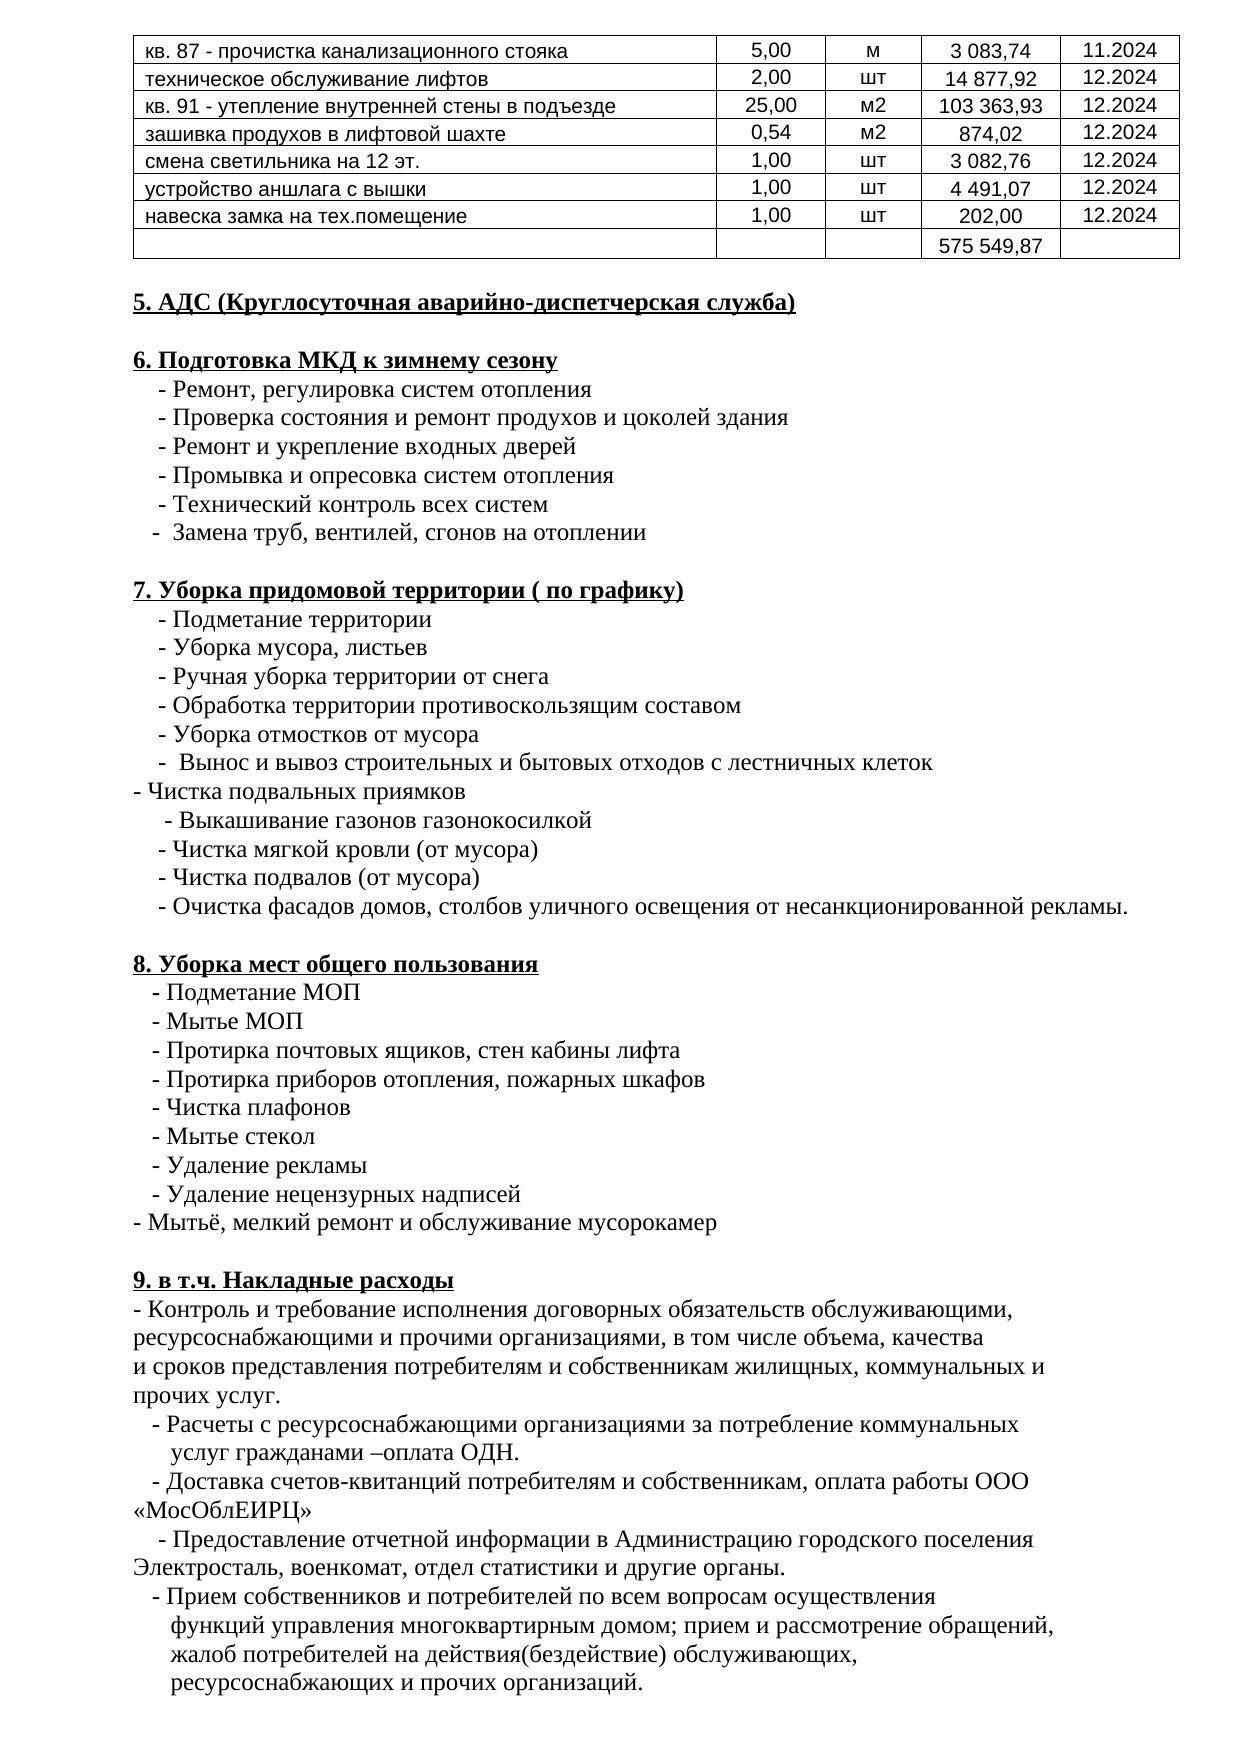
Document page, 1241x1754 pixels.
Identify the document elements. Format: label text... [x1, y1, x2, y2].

text - Промывка и опресовка систем отопления [133, 460, 1137, 489]
text - Протирка приборов отопления, пожарных шкафов [133, 1064, 1137, 1092]
text - Подметание МОП [133, 977, 1137, 1006]
text - Расчеты с ресурсоснабжающими организациями за потребление коммунальных [133, 1409, 1137, 1437]
table_cell 575 549,87 [922, 229, 1060, 258]
text услуг гражданами –оплата ОДН. [133, 1437, 1137, 1466]
text - Чистка подвальных приямков [133, 776, 1137, 805]
table_cell [717, 229, 825, 258]
table_cell 12.2024 [1061, 64, 1179, 90]
table_cell 103 363,93 [922, 91, 1060, 118]
text - Вынос и вывоз строительных и бытовых отходов с лестничных клеток [133, 747, 1137, 776]
table_cell навеска замка на тех.помещение [134, 201, 716, 228]
text - Выкашивание газонов газонокосилкой [133, 805, 1137, 834]
text - Технический контроль всех систем [133, 489, 1137, 517]
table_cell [134, 64, 716, 90]
table_cell 4 491,07 [922, 174, 1060, 200]
table_cell 3 083,74 [922, 36, 1060, 63]
table_cell 5,00 [717, 36, 825, 63]
table_cell 12.2024 [1061, 201, 1179, 228]
table_cell 14 877,92 [922, 64, 1060, 90]
table_cell м2 [826, 119, 921, 145]
text - Чистка плафонов [133, 1092, 1137, 1121]
table_cell шт [826, 64, 921, 90]
text прочих услуг. [133, 1380, 1137, 1409]
table_cell 12.2024 [1061, 146, 1179, 173]
text ресурсоснабжающих и прочих организаций. [133, 1667, 1137, 1696]
text - Протирка почтовых ящиков, стен кабины лифта [133, 1035, 1137, 1064]
text и сроков представления потребителям и собственникам жилищных, коммунальных и [133, 1351, 1137, 1380]
table_cell 1,00 [717, 174, 825, 200]
table_cell м [826, 36, 921, 63]
table_cell 2,00 [717, 64, 825, 90]
table_cell [134, 229, 716, 258]
text 6. Подготовка МКД к зимнему сезону [133, 345, 1137, 374]
text функций управления многоквартирным домом; прием и рассмотрение обращений, [133, 1610, 1137, 1639]
text ресурсоснабжающими и прочими организациями, в том числе объема, качества [133, 1322, 1137, 1351]
text - Ручная уборка территории от снега [133, 661, 1137, 690]
table_cell м2 [826, 91, 921, 118]
text - Уборка отмостков от мусора [133, 719, 1137, 747]
text - Мытье стекол [133, 1121, 1137, 1150]
text - Мытьё, мелкий ремонт и обслуживание мусорокамер [133, 1207, 1137, 1236]
text - Доставка счетов-квитанций потребителям и собственникам, оплата работы ООО «МосОблЕИРЦ» [133, 1466, 1137, 1524]
text 5. АДС (Круглосуточная аварийно-диспетчерская служба) [133, 287, 1137, 316]
table_cell 11.2024 [1061, 36, 1179, 63]
table_cell 1,00 [717, 201, 825, 228]
table_cell шт [826, 174, 921, 200]
table_cell шт [826, 201, 921, 228]
table_cell кв. 91 - утепление внутренней стены в подъезде [134, 91, 716, 118]
text - Ремонт и укрепление входных дверей [133, 431, 1137, 460]
table_cell смена светильника на 12 эт. [134, 146, 716, 173]
table_cell [826, 229, 921, 258]
table_cell 0,54 [717, 119, 825, 145]
text - Ремонт, регулировка систем отопления [133, 374, 1137, 402]
table_cell зашивка продухов в лифтовой шахте [134, 119, 716, 145]
table_cell 1,00 [717, 146, 825, 173]
table_cell шт [826, 146, 921, 173]
table_cell 874,02 [922, 119, 1060, 145]
text - Чистка подвалов (от мусора) [133, 862, 1137, 891]
table_cell 202,00 [922, 201, 1060, 228]
text 7. Уборка придомовой территории ( по графику) [133, 575, 1137, 604]
table_cell 12.2024 [1061, 91, 1179, 118]
text - Обработка территории противоскользящим составом [133, 690, 1137, 719]
text - Подметание территории [133, 604, 1137, 632]
text - Удаление рекламы [133, 1150, 1137, 1179]
text - Очистка фасадов домов, столбов уличного освещения от несанкционированной рекламы. [133, 891, 1137, 920]
text - Удаление нецензурных надписей [133, 1179, 1137, 1207]
table_cell 3 082,76 [922, 146, 1060, 173]
text - Прием собственников и потребителей по всем вопросам осуществления [133, 1581, 1137, 1610]
table_cell [1061, 229, 1179, 258]
table_cell 12.2024 [1061, 119, 1179, 145]
text Электросталь, военкомат, отдел статистики и другие органы. [133, 1552, 1137, 1581]
text - Чистка мягкой кровли (от мусора) [133, 834, 1137, 862]
text - Предоставление отчетной информации в Администрацию городского поселения [133, 1524, 1137, 1552]
text - Замена труб, вентилей, сгонов на отоплении [133, 517, 1137, 546]
text жалоб потребителей на действия(бездействие) обслуживающих, [133, 1639, 1137, 1667]
text 9. в т.ч. Накладные расходы [133, 1265, 1137, 1294]
table_cell 12.2024 [1061, 174, 1179, 200]
table_cell кв. 87 - прочистка канализационного стояка [134, 36, 716, 63]
text 8. Уборка мест общего пользования [133, 949, 1137, 977]
text - Контроль и требование исполнения договорных обязательств обслуживающими, [133, 1294, 1137, 1322]
text - Мытье МОП [133, 1006, 1137, 1035]
table_cell 25,00 [717, 91, 825, 118]
text - Проверка состояния и ремонт продухов и цоколей здания [133, 402, 1137, 431]
text - Уборка мусора, листьев [133, 632, 1137, 661]
table_cell устройство аншлага с вышки [134, 174, 716, 200]
